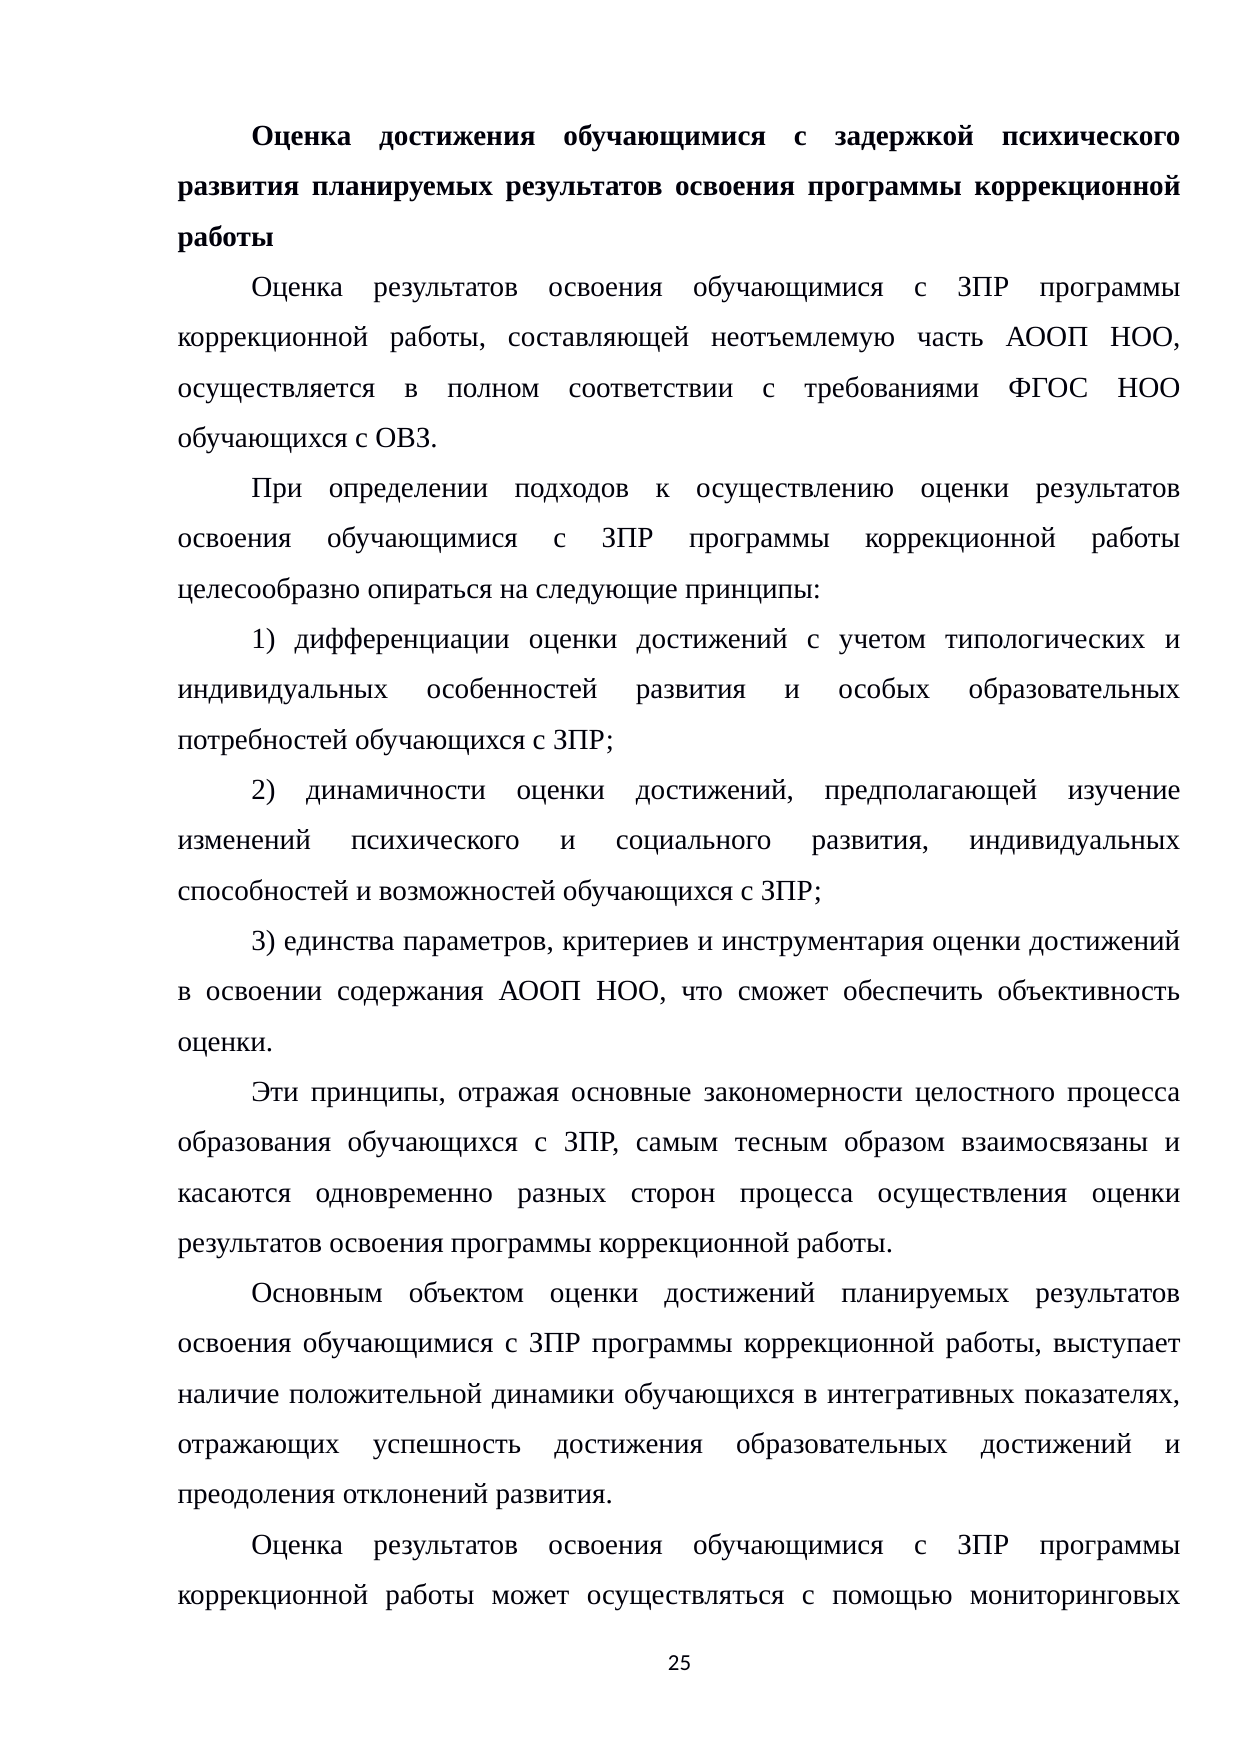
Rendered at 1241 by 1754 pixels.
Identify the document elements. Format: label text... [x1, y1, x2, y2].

text 3) единства параметров, критериев и инструментария оценки достижений в освоении содержания АООП НОО, что сможет обеспечить объективность оценки. [177, 923, 1181, 1057]
text Оценка результатов освоения обучающимися с ЗПР программы коррекционной работы, составляющей неотъемлемую часть АООП НОО, осуществляется в полном соответствии с требованиями ФГОС НОО обучающихся с ОВЗ. [177, 269, 1181, 453]
text При определении подходов к осуществлению оценки результатов освоения обучающимися с ЗПР программы коррекционной работы целесообразно опираться на следующие принципы: [177, 470, 1181, 604]
text Эти принципы, отражая основные закономерности целостного процесса образования обучающихся с ЗПР, самым тесным образом взаимосвязаны и касаются одновременно разных сторон процесса осуществления оценки результатов освоения программы коррекционной работы. [177, 1074, 1181, 1258]
text Основным объектом оценки достижений планируемых результатов освоения обучающимися с ЗПР программы коррекционной работы, выступает наличие положительной динамики обучающихся в интегративных показателях, отражающих успешность достижения образовательных достижений и преодоления отклонений развития. [177, 1275, 1181, 1510]
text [177, 1527, 1181, 1611]
text 1) дифференциации оценки достижений с учетом типологических и индивидуальных особенностей развития и особых образовательных потребностей обучающихся с ЗПР; [177, 621, 1181, 755]
text Оценка достижения обучающимися с задержкой психического развития планируемых результатов освоения программы коррекционной работы [177, 118, 1181, 252]
text 2) динамичности оценки достижений, предполагающей изучение изменений психического и социального развития, индивидуальных способностей и возможностей обучающихся с ЗПР; [177, 772, 1181, 906]
